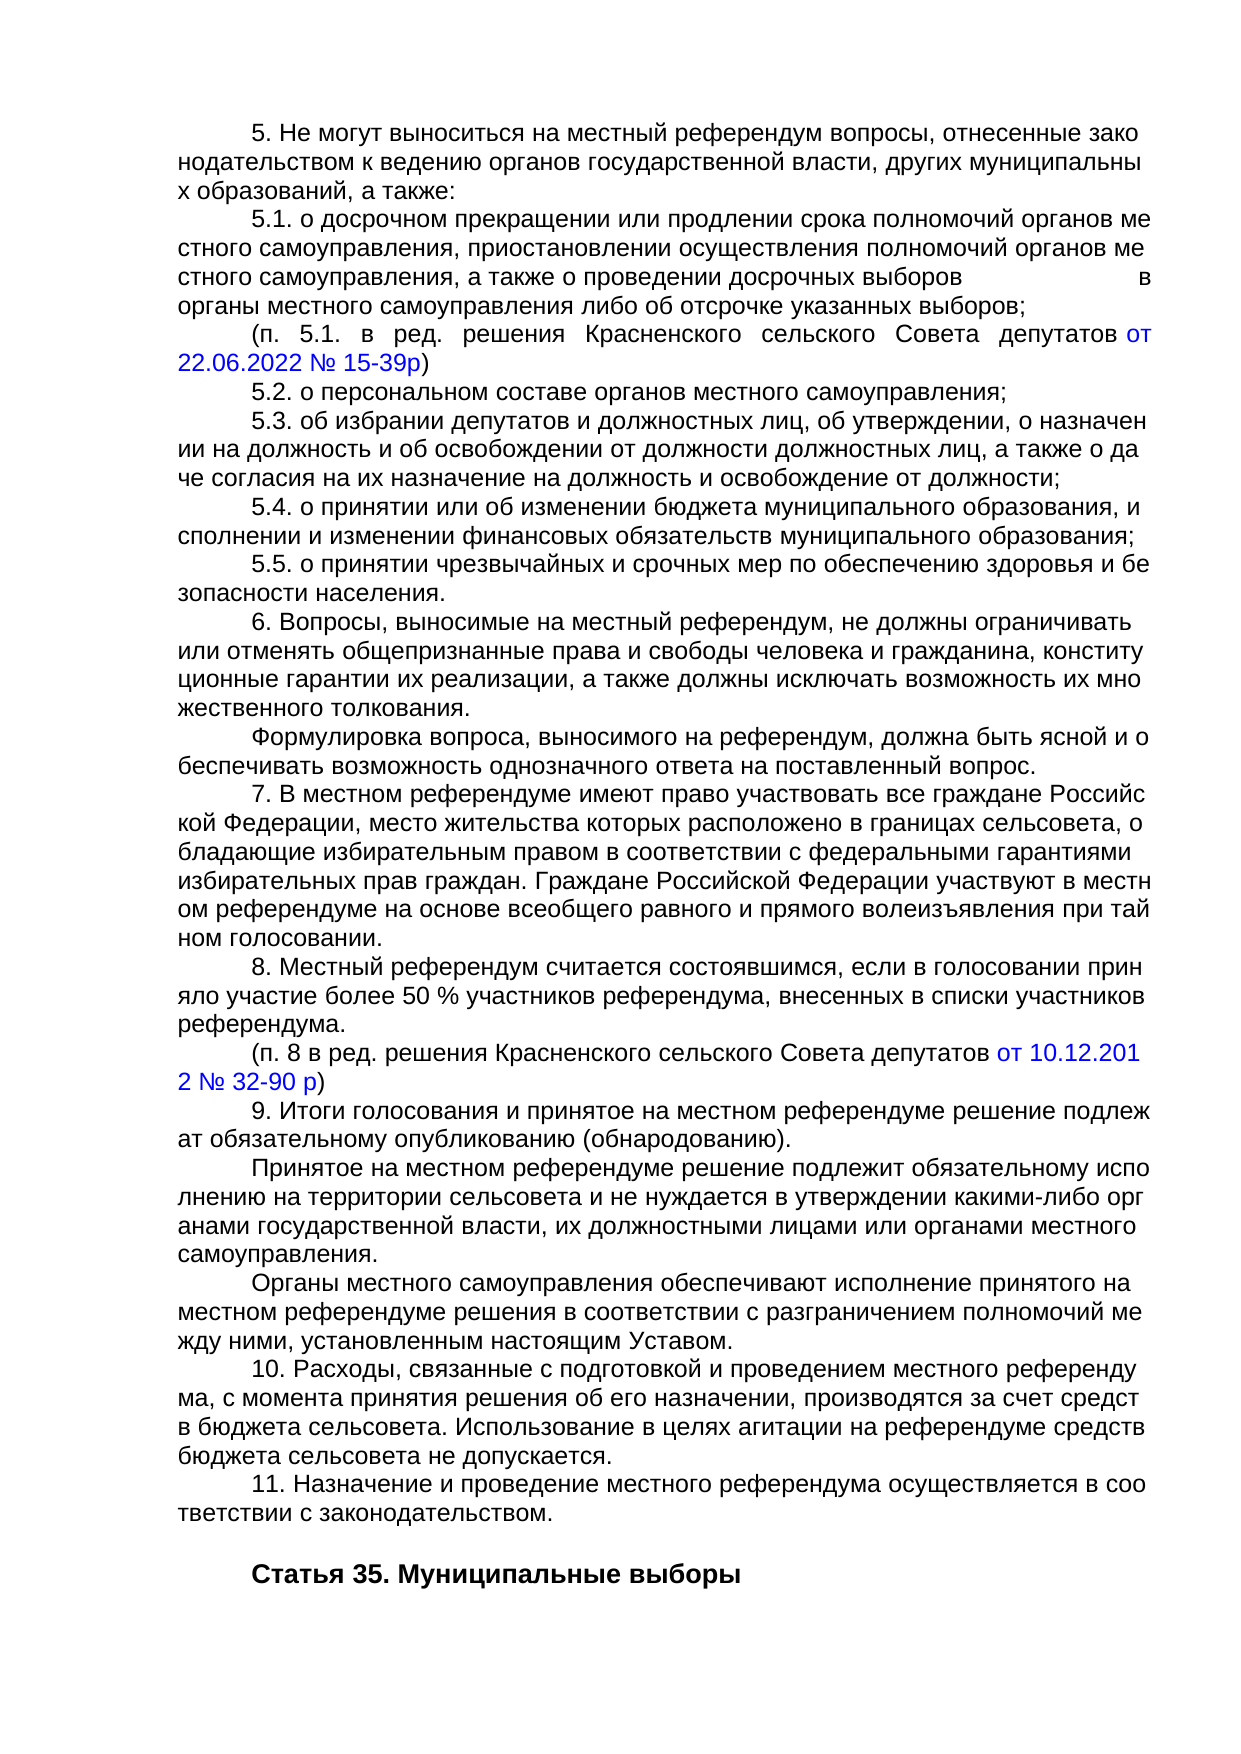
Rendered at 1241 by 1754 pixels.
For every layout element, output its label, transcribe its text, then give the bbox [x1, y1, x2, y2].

text 5.2. о персональном составе органов местного самоуправления; [177, 377, 1152, 406]
text 5.3. об избрании депутатов и должностных лиц, об утверждении, о назначении на должность и об освобождении от должности должностных лиц, а также о даче согласия на их назначение на должность и освобождение от должности; [177, 406, 1152, 492]
text 5.5. о принятии чрезвычайных и срочных мер по обеспечению здоровья и безопасности населения. [177, 549, 1152, 607]
text Органы местного самоуправления обеспечивают исполнение принятого на местном референдуме решения в соответствии с разграничением полномочий между ними, установленным настоящим Уставом. [177, 1268, 1152, 1354]
text 11. Назначение и проведение местного референдума осуществляется в соответствии с законодательством. [177, 1469, 1152, 1527]
text 6. Вопросы, выносимые на местный референдум, не должны ограничивать или отменять общепризнанные права и свободы человека и гражданина, конституционные гарантии их реализации, а также должны исключать возможность их множественного толкования. [177, 607, 1152, 722]
text 5. Не могут выноситься на местный референдум вопросы, отнесенные законодательством к ведению органов государственной власти, других муниципальных образований, а также: [177, 118, 1152, 204]
text (п. 8 в ред. решения Красненского сельского Совета депутатов от 10.12.2012 № 32-90 р) [177, 1038, 1152, 1096]
text 10. Расходы, связанные с подготовкой и проведением местного референдума, с момента принятия решения об его назначении, производятся за счет средств бюджета сельсовета. Использование в целях агитации на референдуме средств бюджета сельсовета не допускается. [177, 1354, 1152, 1469]
text 9. Итоги голосования и принятое на местном референдуме решение подлежат обязательному опубликованию (обнародованию). [177, 1096, 1152, 1153]
text 7. В местном референдуме имеют право участвовать все граждане Российской Федерации, место жительства которых расположено в границах сельсовета, обладающие избирательным правом в соответствии с федеральными гарантиями избирательных прав граждан. Граждане Российской Федерации участвуют в местном референдуме на основе всеобщего равного и прямого волеизъявления при тайном голосовании. [177, 779, 1152, 952]
text 5.4. о принятии или об изменении бюджета муниципального образования, исполнении и изменении финансовых обязательств муниципального образования; [177, 492, 1152, 549]
text Принятое на местном референдуме решение подлежит обязательному исполнению на территории сельсовета и не нуждается в утверждении какими-либо органами государственной власти, их должностными лицами или органами местного самоуправления. [177, 1153, 1152, 1268]
text (п. 5.1. в ред. решения Красненского сельского Совета депутатов от 22.06.2022 № 15-39р) [177, 319, 1152, 377]
text 5.1. о досрочном прекращении или продлении срока полномочий органов местного самоуправления, приостановлении осуществления полномочий органов местного самоуправления, а также о проведении досрочных выборов в органы местного самоуправления либо об отсрочке указанных выборов; [177, 204, 1152, 319]
text 8. Местный референдум считается состоявшимся, если в голосовании приняло участие более 50 % участников референдума, внесенных в списки участников референдума. [177, 952, 1152, 1038]
text Статья 35. Муниципальные выборы [177, 1558, 1152, 1589]
text Формулировка вопроса, выносимого на референдум, должна быть ясной и обеспечивать возможность однозначного ответа на поставленный вопрос. [177, 722, 1152, 779]
